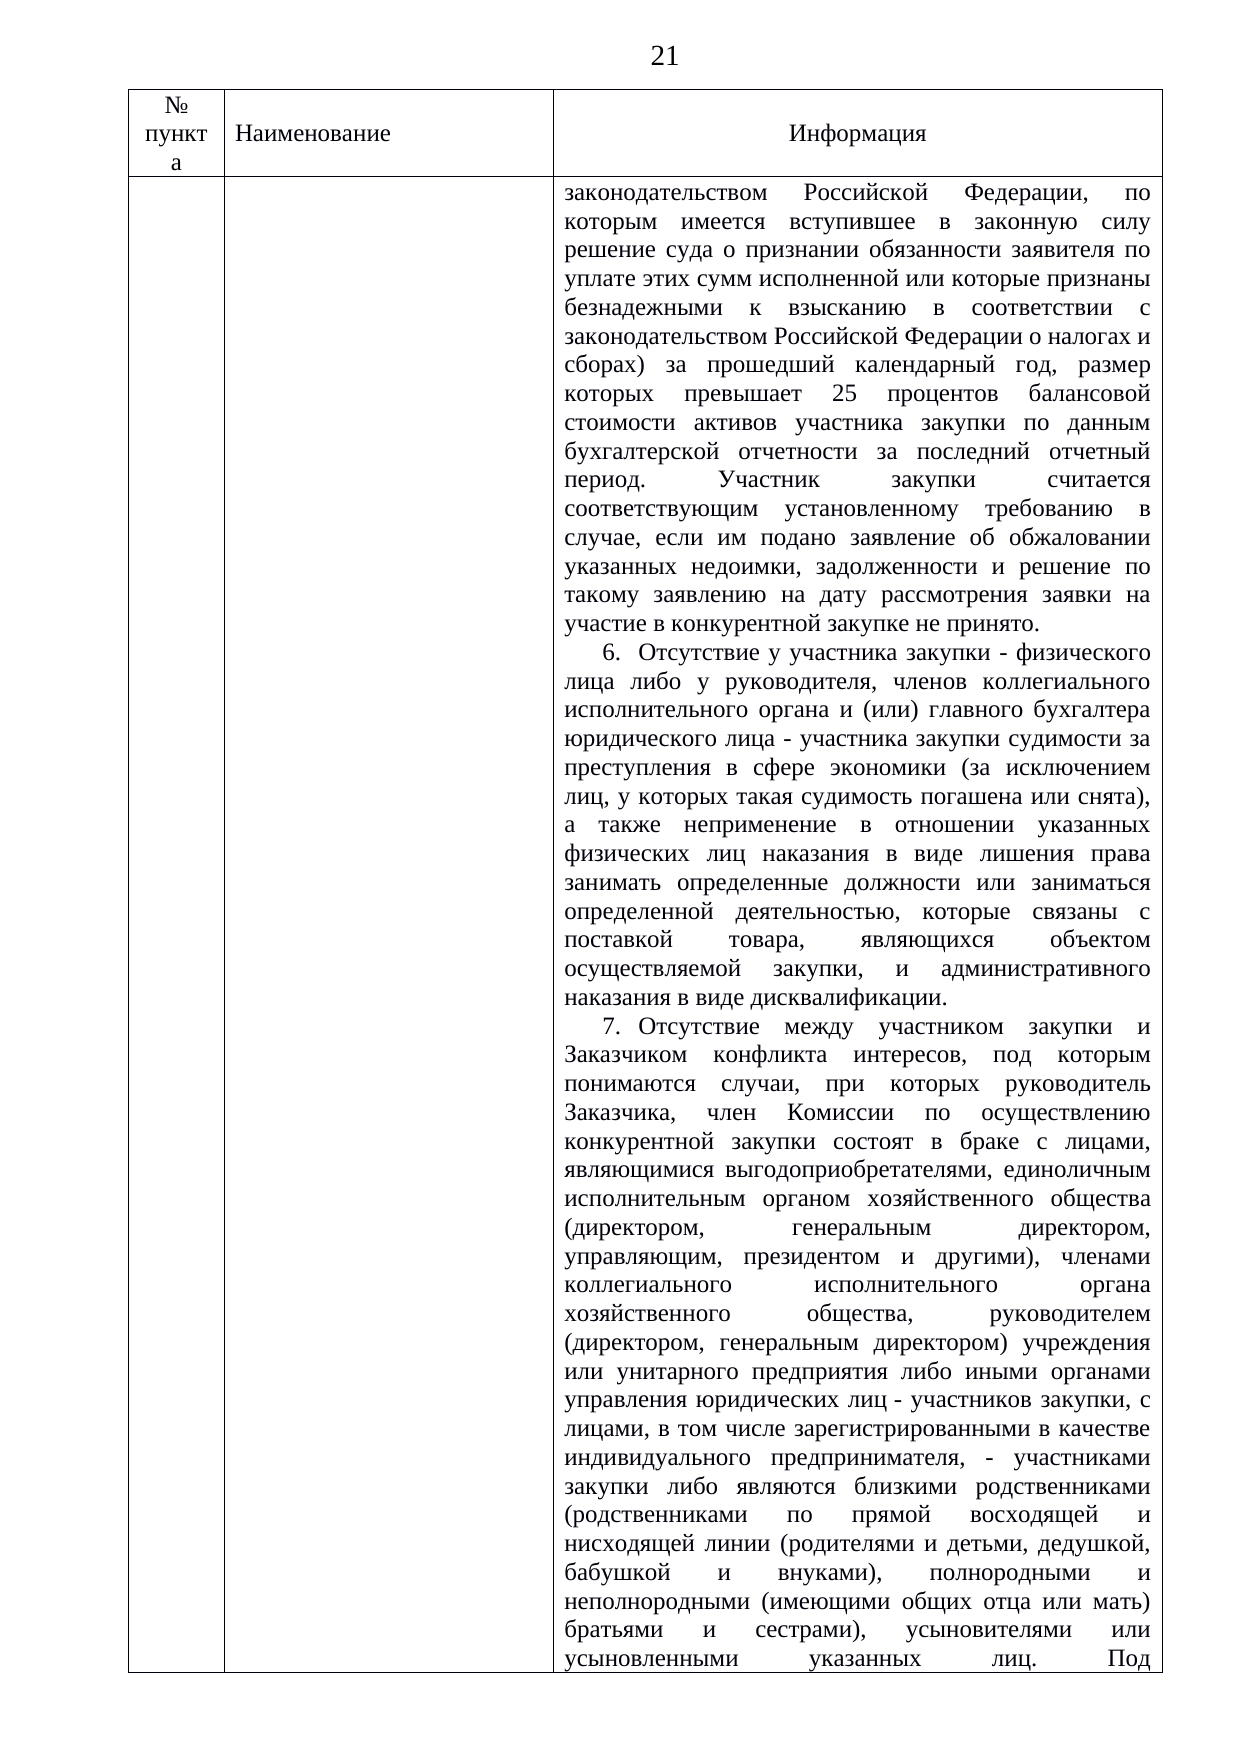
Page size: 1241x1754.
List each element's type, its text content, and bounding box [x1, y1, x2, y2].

table_header Информация [554, 90, 1162, 176]
table_header Наименование [225, 90, 553, 176]
table_cell [129, 177, 224, 1672]
table_header № пункта [129, 90, 224, 176]
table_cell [225, 177, 553, 1672]
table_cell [554, 177, 1162, 1672]
